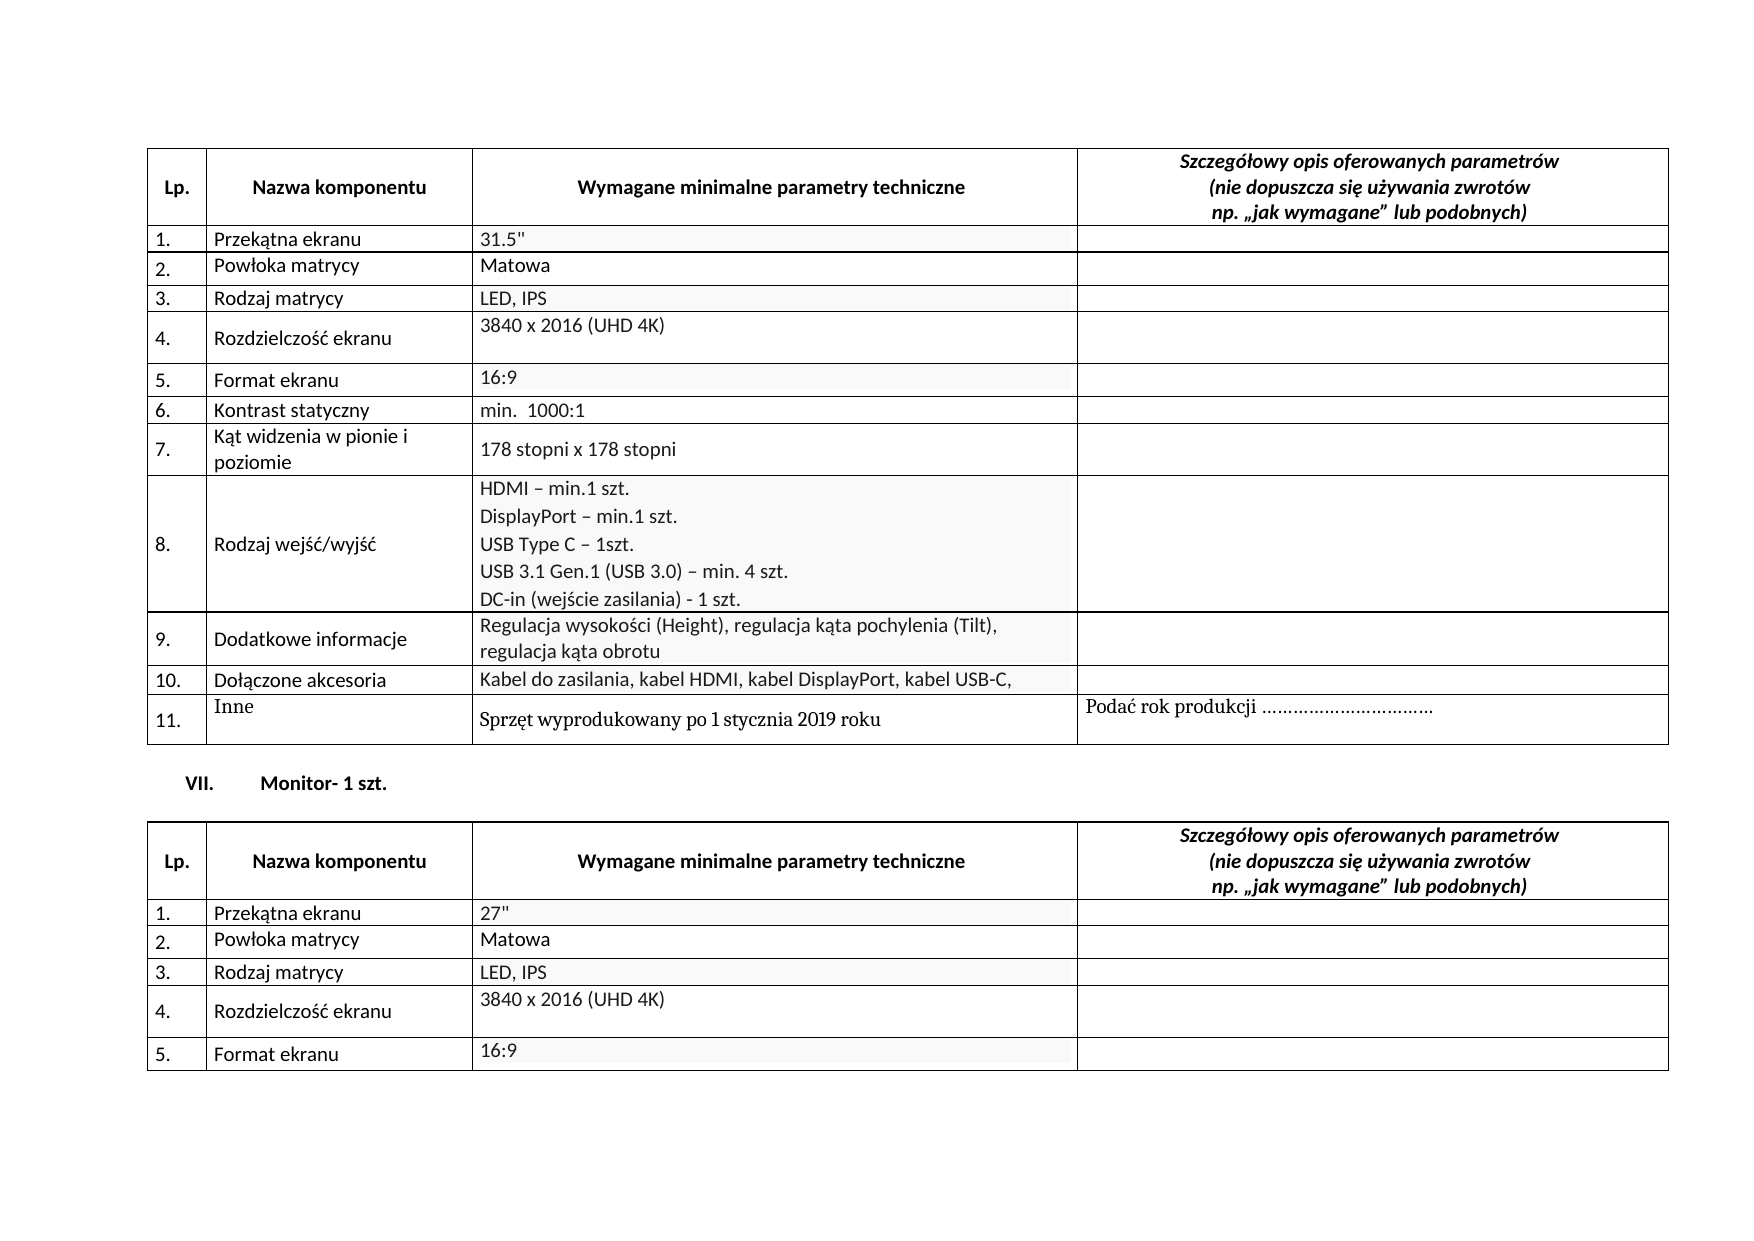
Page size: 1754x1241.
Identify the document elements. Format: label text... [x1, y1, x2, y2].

table_cell Regulacja wysokości (Height), regulacja kąta pochylenia (Tilt), regulacja kąta obrotu [473, 613, 1077, 665]
table_cell [1078, 666, 1668, 694]
table_cell [1078, 986, 1668, 1037]
table_cell Sprzęt wyprodukowany po 1 stycznia 2019 roku [473, 695, 1077, 744]
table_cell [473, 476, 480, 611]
table_cell [148, 986, 206, 1037]
table_cell [1078, 613, 1668, 665]
table_cell [148, 226, 206, 251]
table_header Szczegółowy opis oferowanych parametrów (nie dopuszcza się używania zwrotów np. „jak wymagane” lub podobnych) [1078, 149, 1668, 225]
table_cell [148, 424, 206, 474]
table_cell [1078, 476, 1668, 611]
table_cell Kąt widzenia w pionie i poziomie [207, 424, 472, 474]
table_cell [148, 900, 206, 925]
table_header Szczegółowy opis oferowanych parametrów (nie dopuszcza się używania zwrotów np. „jak wymagane” lub podobnych) [1078, 823, 1668, 899]
table_cell Rozdzielczość ekranu [207, 312, 472, 363]
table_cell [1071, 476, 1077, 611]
table_header Wymagane minimalne parametry techniczne [473, 149, 1077, 225]
table_cell [148, 926, 206, 958]
table_cell Format ekranu [207, 1038, 472, 1070]
table_cell 16:9 [473, 1038, 1077, 1070]
table_cell [148, 476, 206, 611]
table_header Nazwa komponentu [207, 149, 472, 225]
table_cell [1078, 926, 1668, 958]
table_cell Kontrast statyczny [207, 397, 472, 423]
table_header Lp. [148, 149, 206, 225]
table_cell [148, 286, 206, 311]
table_cell Rodzaj matrycy [207, 286, 472, 311]
table_cell Podać rok produkcji …………………………… [1078, 695, 1668, 744]
table_cell 3840 x 2016 (UHD 4K) [473, 312, 1077, 363]
table_cell Rozdzielczość ekranu [207, 986, 472, 1037]
table_cell [1078, 286, 1668, 311]
table_cell Dodatkowe informacje [207, 613, 472, 665]
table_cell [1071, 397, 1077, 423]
table_cell Kabel do zasilania, kabel HDMI, kabel DisplayPort, kabel USB-C, [473, 666, 1077, 694]
table_cell [148, 666, 206, 694]
table_cell [1078, 959, 1668, 985]
table_header Wymagane minimalne parametry techniczne [473, 823, 1077, 899]
table_cell [1078, 253, 1668, 284]
table_cell 3840 x 2016 (UHD 4K) [473, 986, 1077, 1037]
table_cell [1078, 900, 1668, 925]
table_cell [1078, 312, 1668, 363]
table_cell Matowa [473, 253, 1077, 284]
list Monitor- 1 szt. [185, 771, 1606, 796]
table_cell Dołączone akcesoria [207, 666, 472, 694]
table_cell [148, 1038, 206, 1070]
table_cell [1078, 364, 1668, 396]
table_cell [148, 364, 206, 396]
table_cell Powłoka matrycy [207, 253, 472, 284]
table_cell [148, 613, 206, 665]
table_cell [1078, 424, 1668, 474]
table_cell [148, 695, 206, 744]
table_cell 178 stopni x 178 stopni [473, 424, 1077, 474]
table_cell [148, 397, 206, 423]
table_cell Rodzaj matrycy [207, 959, 472, 985]
table_cell [148, 959, 206, 985]
table_cell [148, 253, 206, 284]
table_cell [1078, 226, 1668, 251]
table_cell 16:9 [473, 364, 1077, 396]
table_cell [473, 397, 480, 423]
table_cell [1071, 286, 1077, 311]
table_header Lp. [148, 823, 206, 899]
table_cell [148, 312, 206, 363]
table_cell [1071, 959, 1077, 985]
table_cell Rodzaj wejść/wyjść [207, 476, 472, 611]
table_cell Przekątna ekranu [207, 226, 472, 251]
table_cell Format ekranu [207, 364, 472, 396]
table_cell Powłoka matrycy [207, 926, 472, 958]
table_cell Matowa [473, 926, 1077, 958]
table_header Nazwa komponentu [207, 823, 472, 899]
table_cell Przekątna ekranu [207, 900, 472, 925]
table_cell [1078, 397, 1668, 423]
table_cell [1078, 1038, 1668, 1070]
table_cell Inne [207, 695, 472, 744]
